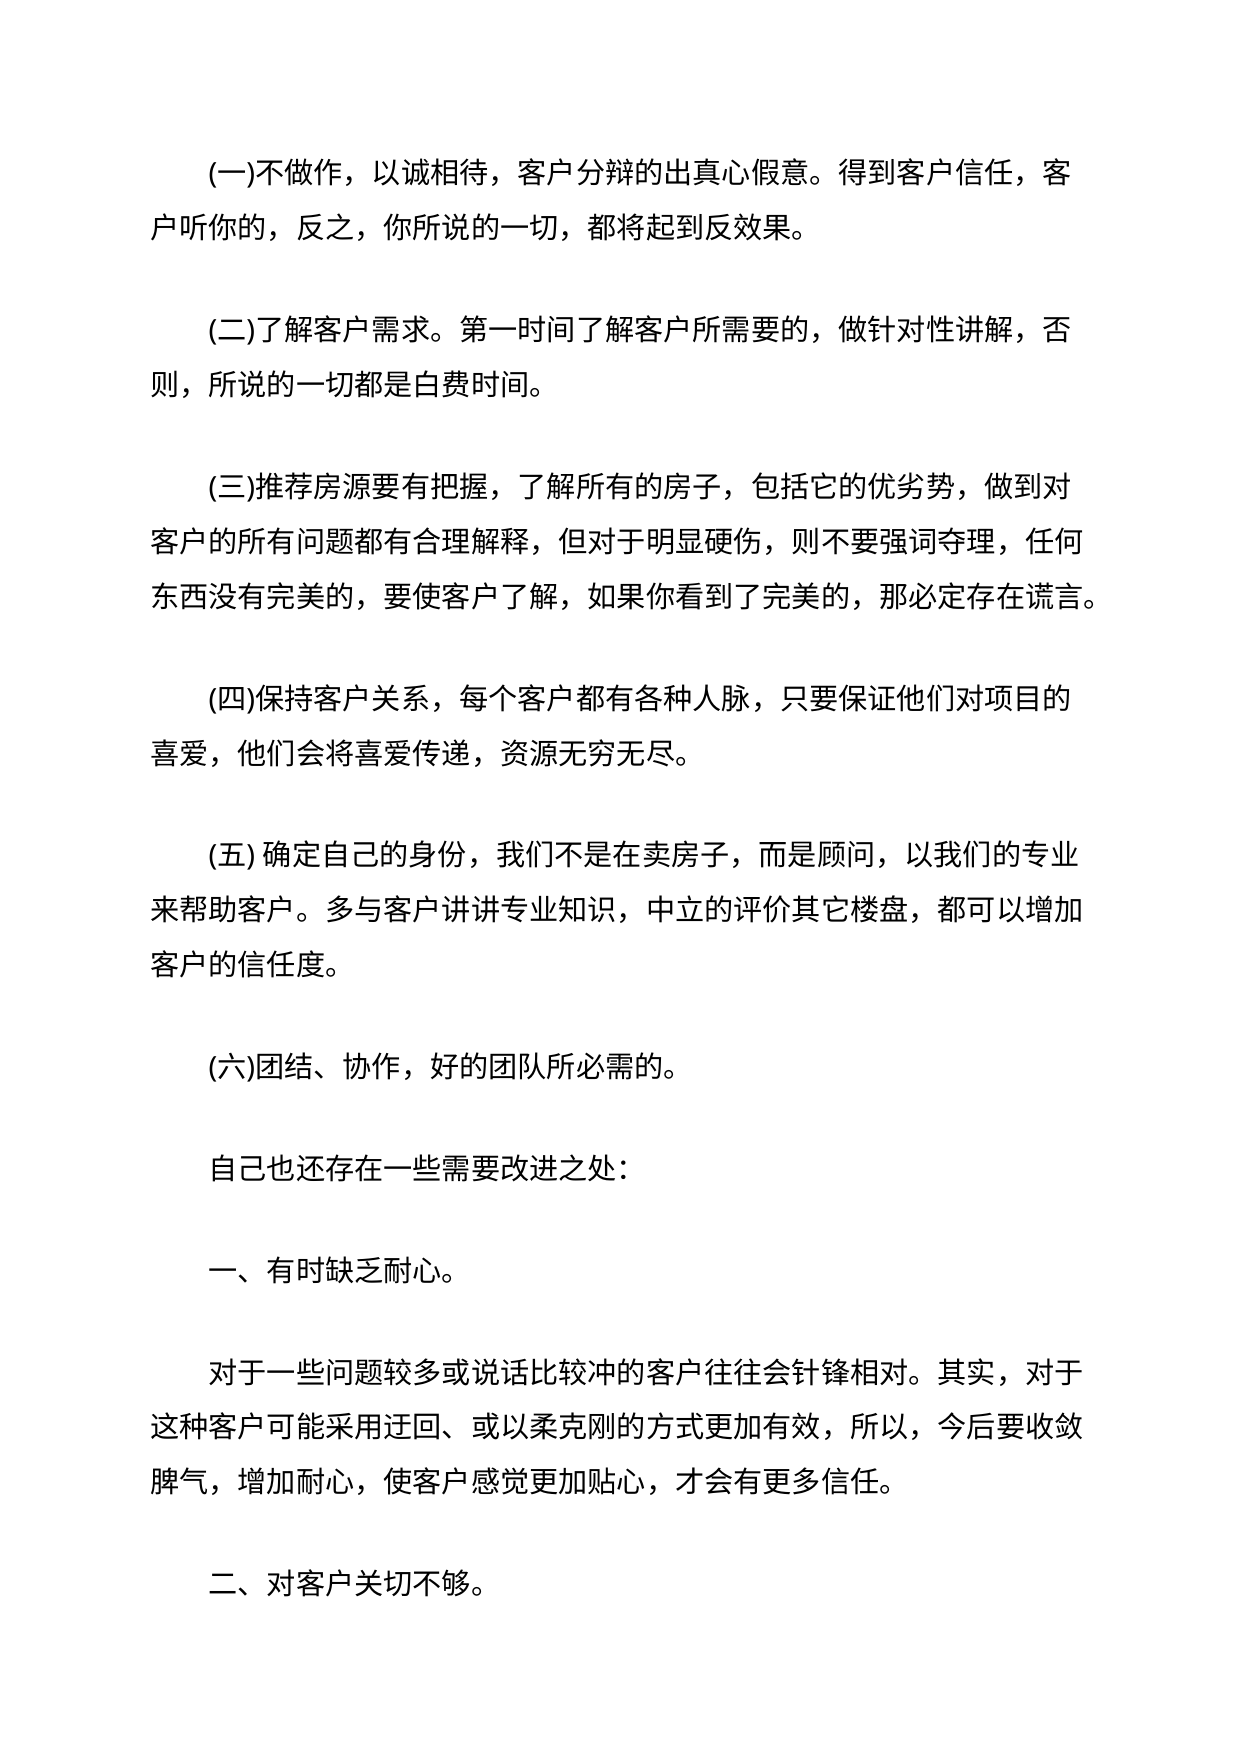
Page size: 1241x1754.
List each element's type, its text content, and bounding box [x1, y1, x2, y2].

text (六)团结、协作，好的团队所必需的。 [150, 1044, 1090, 1086]
text (三)推荐房源要有把握，了解所有的房子，包括它的优劣势，做到对客户的所有问题都有合理解释，但对于明显硬伤，则不要强词夺理，任何东西没有完美的，要使客户了解，如果你看到了完美的，那必定存在谎言。 [150, 463, 1090, 616]
text (一)不做作，以诚相待，客户分辩的出真心假意。得到客户信任，客户听你的，反之，你所说的一切，都将起到反效果。 [150, 150, 1090, 247]
text 二、对客户关切不够。 [150, 1561, 1090, 1603]
text 自己也还存在一些需要改进之处： [150, 1146, 1090, 1188]
text (二)了解客户需求。第一时间了解客户所需要的，做针对性讲解，否则，所说的一切都是白费时间。 [150, 307, 1090, 404]
text (五) 确定自己的身份，我们不是在卖房子，而是顾问，以我们的专业来帮助客户。多与客户讲讲专业知识，中立的评价其它楼盘，都可以增加客户的信任度。 [150, 832, 1090, 984]
text 对于一些问题较多或说话比较冲的客户往往会针锋相对。其实，对于这种客户可能采用迂回、或以柔克刚的方式更加有效，所以，今后要收敛脾气，增加耐心，使客户感觉更加贴心，才会有更多信任。 [150, 1349, 1090, 1501]
text (四)保持客户关系，每个客户都有各种人脉，只要保证他们对项目的喜爱，他们会将喜爱传递，资源无穷无尽。 [150, 675, 1090, 772]
text 一、有时缺乏耐心。 [150, 1247, 1090, 1290]
